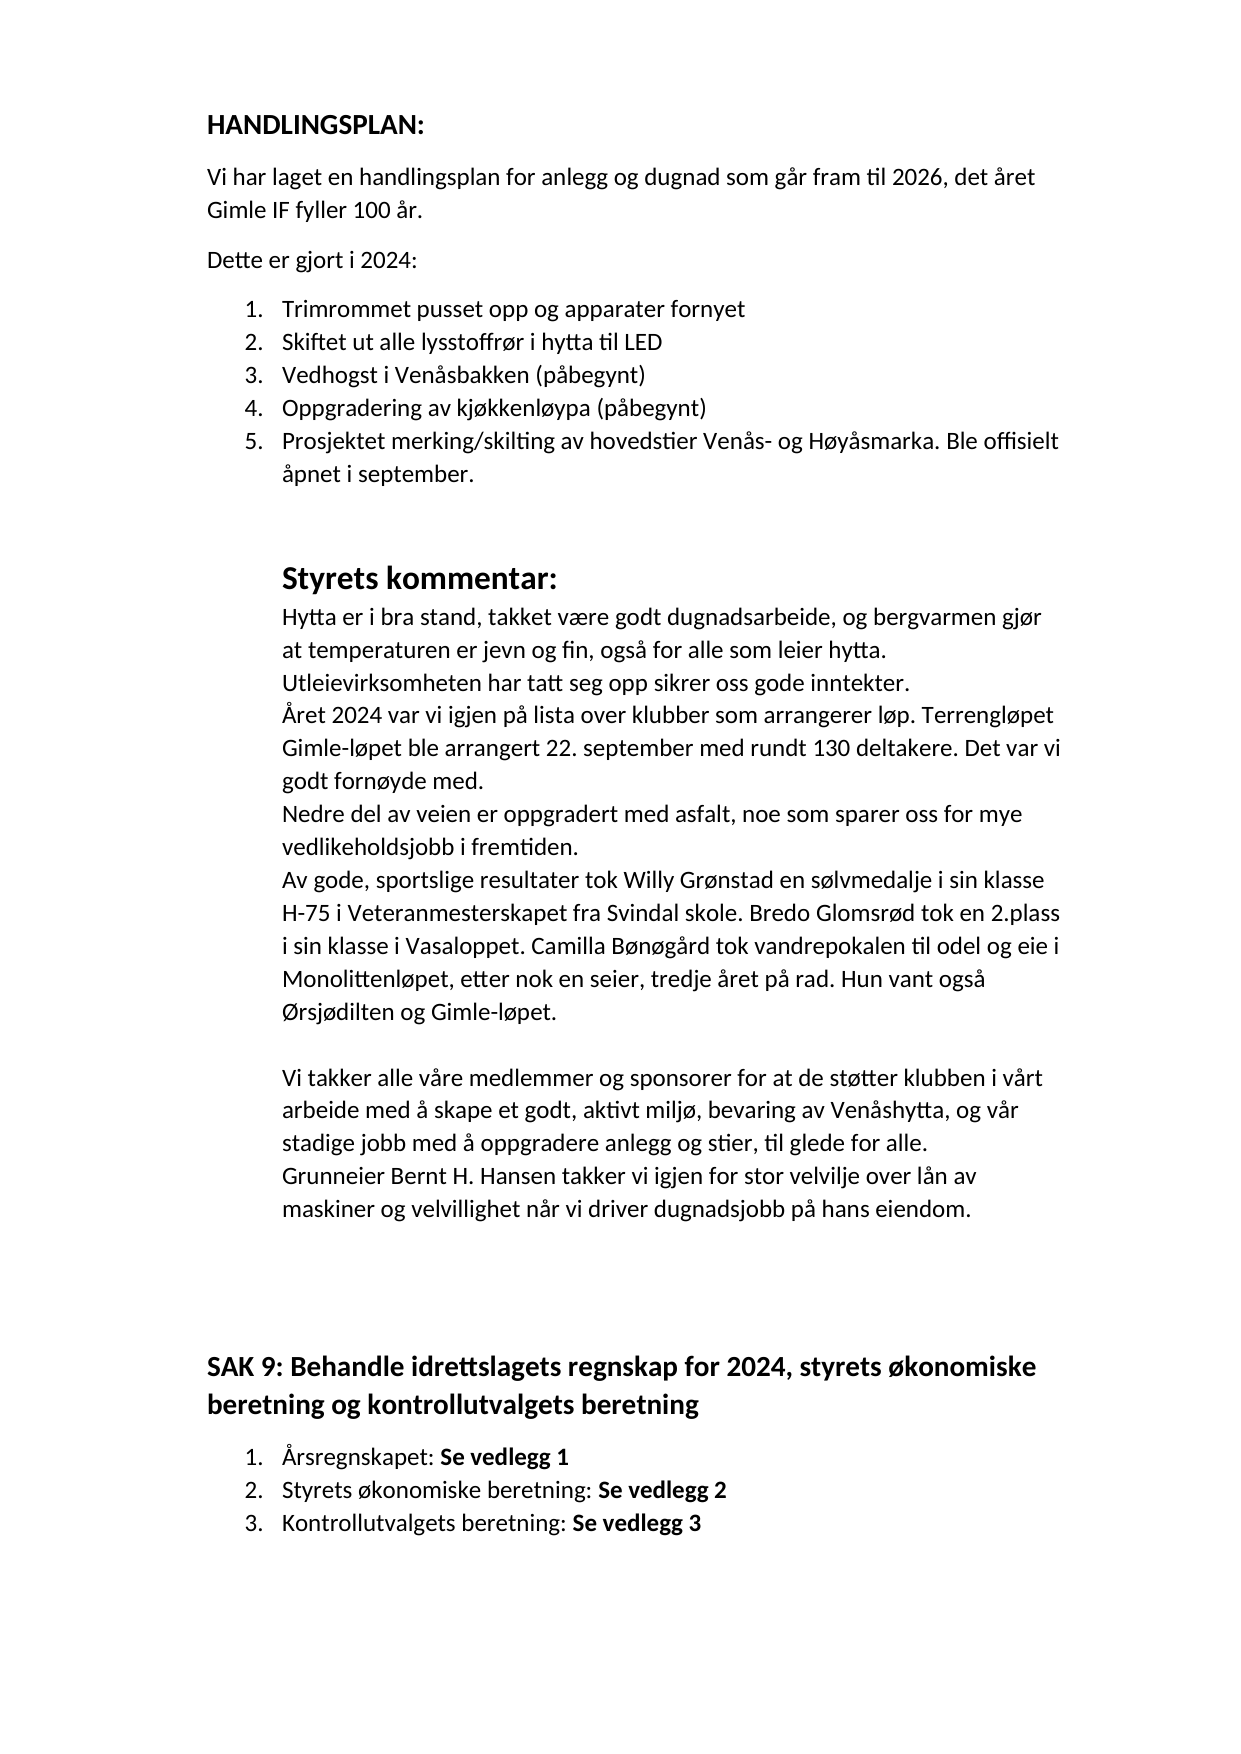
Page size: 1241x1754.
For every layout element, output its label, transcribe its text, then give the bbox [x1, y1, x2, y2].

list Av gode, sportslige resultater tok Willy Grønstad en sølvmedalje i sin klasse H-75 i Veteranmesterskapet fra Svindal skole. Bredo Glomsrød tok en 2.plass i sin klasse i Vasaloppet. Camilla Bønøgård tok vandrepokalen til odel og eie i Monolittenløpet, etter nok en seier, tredje året på rad. Hun vant også Ørsjødilten og Gimle-løpet. [282, 864, 1063, 1026]
list Trimrommet pusset opp og apparater fornyet [244, 293, 1063, 324]
text HANDLINGSPLAN: [207, 106, 1063, 142]
list Styrets kommentar: [282, 557, 1063, 598]
list Skiftet ut alle lysstoffrør i hytta til LED [244, 326, 1063, 357]
list Styrets økonomiske beretning: Se vedlegg 2 [244, 1474, 1063, 1504]
list Vi takker alle våre medlemmer og sponsorer for at de støtter klubben i vårt arbeide med å skape et godt, aktivt miljø, bevaring av Venåshytta, og vår stadige jobb med å oppgradere anlegg og stier, til glede for alle. [282, 1062, 1063, 1158]
list Oppgradering av kjøkkenløypa (påbegynt) [244, 392, 1063, 423]
list Prosjektet merking/skilting av hovedstier Venås- og Høyåsmarka. Ble offisielt åpnet i september. [244, 425, 1063, 489]
list Årsregnskapet: Se vedlegg 1 [244, 1441, 1063, 1472]
text Dette er gjort i 2024: [207, 244, 1063, 274]
list Året 2024 var vi igjen på lista over klubber som arrangerer løp. Terrengløpet Gimle-løpet ble arrangert 22. september med rundt 130 deltakere. Det var vi godt fornøyde med. [282, 699, 1063, 796]
list Kontrollutvalgets beretning: Se vedlegg 3 [244, 1507, 1063, 1537]
list Hytta er i bra stand, takket være godt dugnadsarbeide, og bergvarmen gjør at temperaturen er jevn og fin, også for alle som leier hytta. Utleievirksomheten har tatt seg opp sikrer oss gode inntekter. [282, 601, 1063, 697]
text Vi har laget en handlingsplan for anlegg og dugnad som går fram til 2026, det året Gimle IF fyller 100 år. [207, 161, 1063, 225]
list Grunneier Bernt H. Hansen takker vi igjen for stor velvilje over lån av maskiner og velvillighet når vi driver dugnadsjobb på hans eiendom. [282, 1160, 1063, 1224]
list Nedre del av veien er oppgradert med asfalt, noe som sparer oss for mye vedlikeholdsjobb i fremtiden. [282, 798, 1063, 862]
list Vedhogst i Venåsbakken (påbegynt) [244, 359, 1063, 390]
text SAK 9: Behandle idrettslagets regnskap for 2024, styrets økonomiske beretning og kontrollutvalgets beretning [207, 1348, 1063, 1422]
